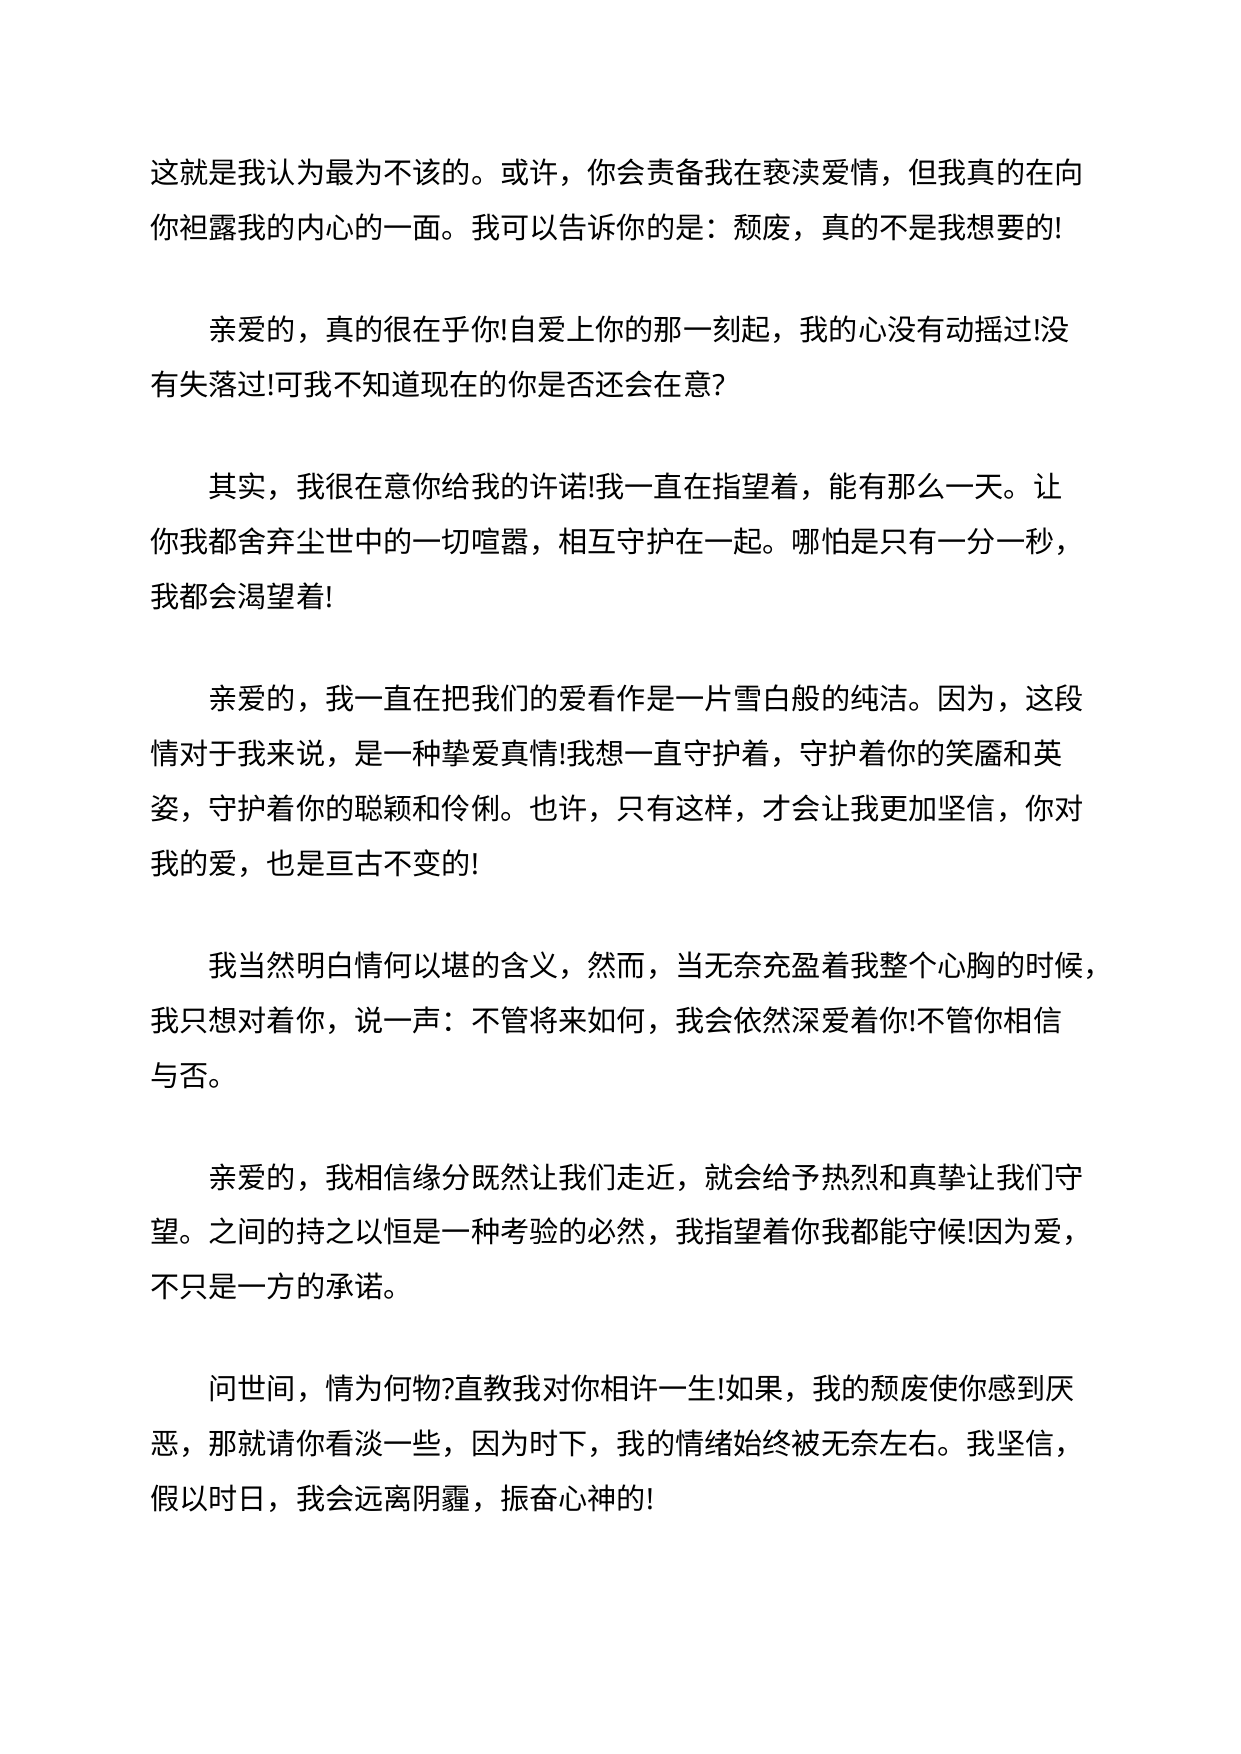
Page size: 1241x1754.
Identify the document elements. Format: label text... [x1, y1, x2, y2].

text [150, 150, 1090, 247]
text 其实，我很在意你给我的许诺!我一直在指望着，能有那么一天。让你我都舍弃尘世中的一切喧嚣，相互守护在一起。哪怕是只有一分一秒，我都会渴望着! [150, 464, 1090, 616]
text 亲爱的，真的很在乎你!自爱上你的那一刻起，我的心没有动摇过!没有失落过!可我不知道现在的你是否还会在意? [150, 307, 1090, 404]
text 亲爱的，我一直在把我们的爱看作是一片雪白般的纯洁。因为，这段情对于我来说，是一种挚爱真情!我想一直守护着，守护着你的笑靥和英姿，守护着你的聪颖和伶俐。也许，只有这样，才会让我更加坚信，你对我的爱，也是亘古不变的! [150, 676, 1090, 883]
text 我当然明白情何以堪的含义，然而，当无奈充盈着我整个心胸的时候，我只想对着你，说一声：不管将来如何，我会依然深爱着你!不管你相信与否。 [150, 942, 1090, 1095]
text 问世间，情为何物?直教我对你相许一生!如果，我的颓废使你感到厌恶，那就请你看淡一些，因为时下，我的情绪始终被无奈左右。我坚信，假以时日，我会远离阴霾，振奋心神的! [150, 1366, 1090, 1518]
text 亲爱的，我相信缘分既然让我们走近，就会给予热烈和真挚让我们守望。之间的持之以恒是一种考验的必然，我指望着你我都能守候!因为爱，不只是一方的承诺。 [150, 1154, 1090, 1306]
